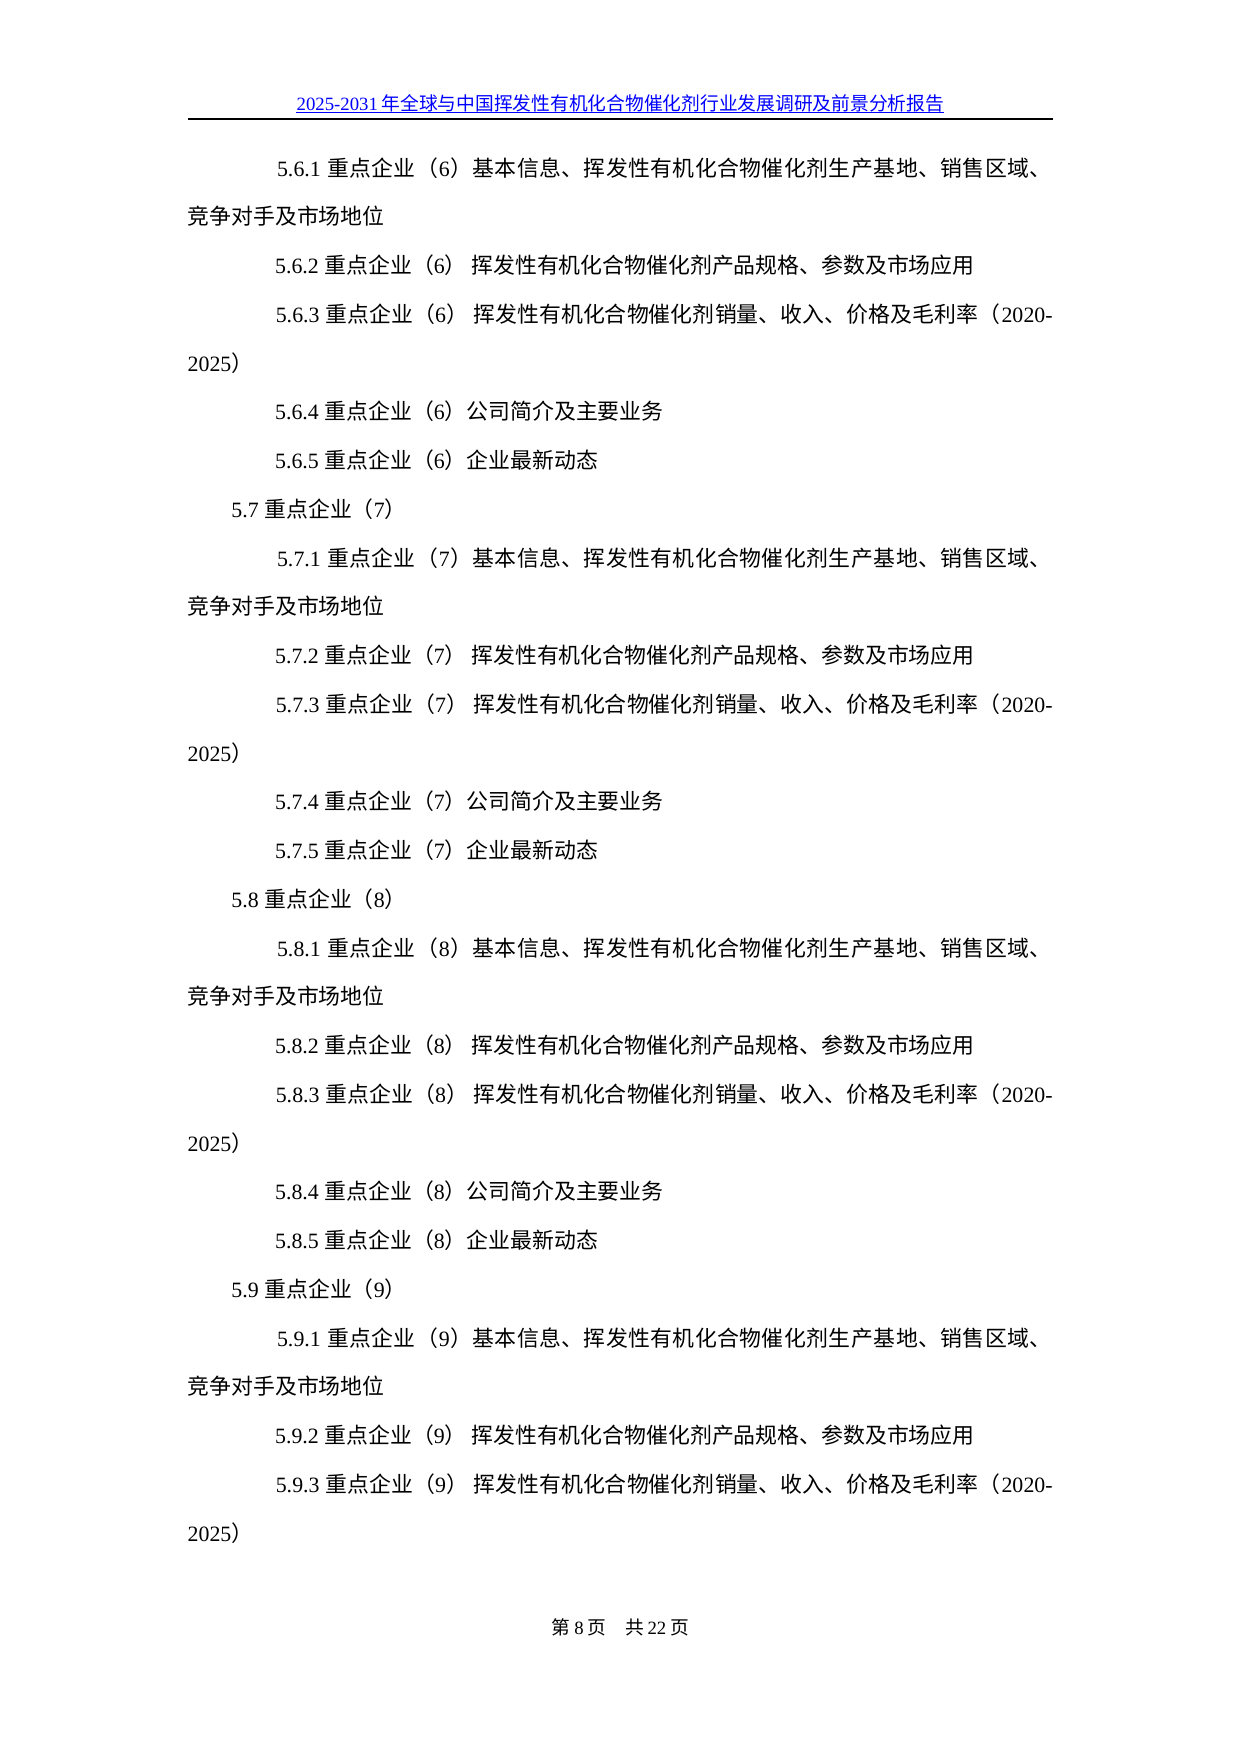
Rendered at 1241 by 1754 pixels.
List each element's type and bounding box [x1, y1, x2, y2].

text [187, 150, 1053, 1548]
